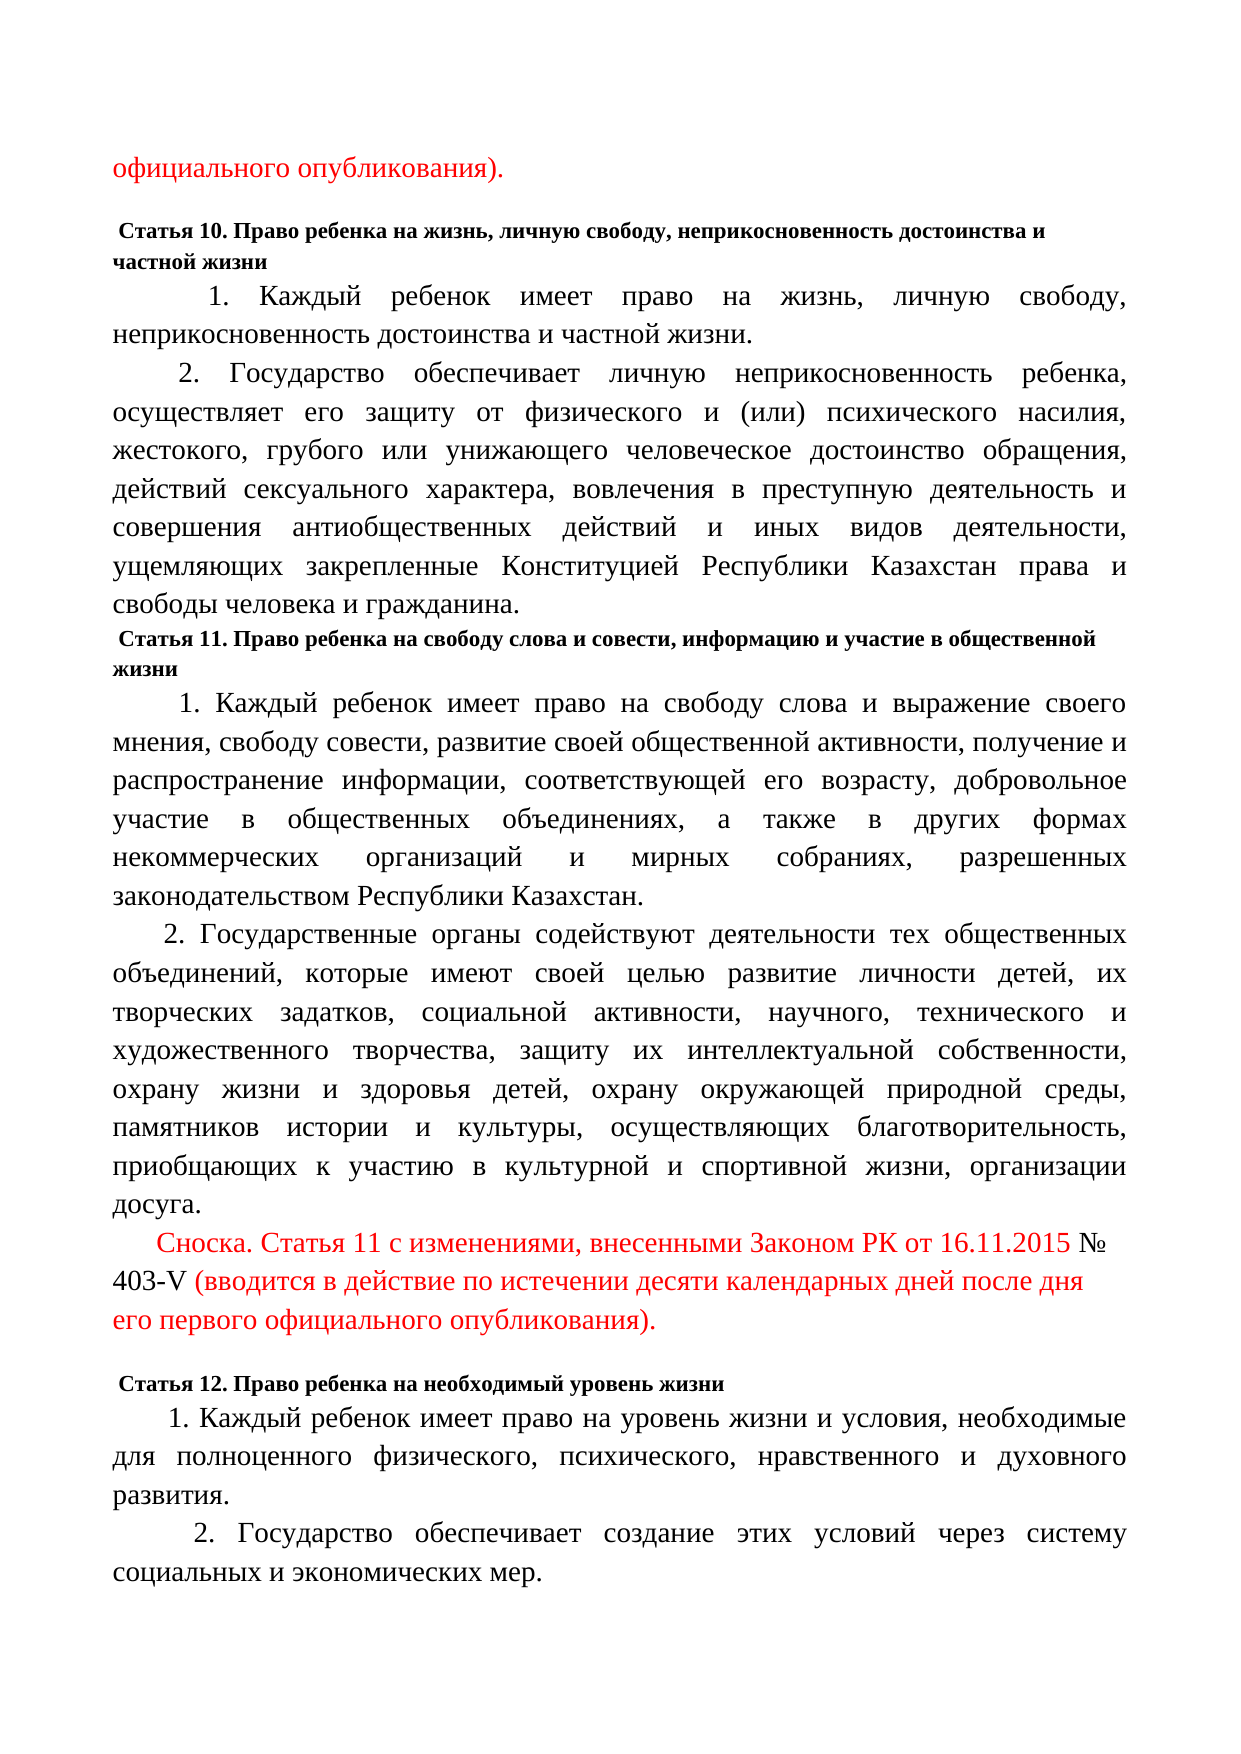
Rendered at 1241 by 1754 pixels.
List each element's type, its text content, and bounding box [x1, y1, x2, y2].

text Сноска. Статья 11 с изменениями, внесенными Законом РК от 16.11.2015 № 403-V (вводится в действие по истечении десяти календарных дней после дня его первого официального опубликования). [112, 1225, 1128, 1366]
text 2. Государственные органы содействуют деятельности тех общественных объединений, которые имеют своей целью развитие личности детей, их творческих задатков, социальной активности, научного, технического и художественного творчества, защиту их интеллектуальной собственности, охрану жизни и здоровья детей, охрану окружающей природной среды, памятников истории и культуры, осуществляющих благотворительность, приобщающих к участию в культурной и спортивной жизни, организации досуга. [112, 917, 1128, 1220]
text 1. Каждый ребенок имеет право на свободу слова и выражение своего мнения, свободу совести, развитие своей общественной активности, получение и распространение информации, соответствующей его возрасту, добровольное участие в общественных объединениях, а также в других формах некоммерческих организаций и мирных собраниях, разрешенных законодательством Республики Казахстан. [112, 685, 1128, 912]
text 2. Государство обеспечивает личную неприкосновенность ребенка, осуществляет его защиту от физического и (или) психического насилия, жестокого, грубого или унижающего человеческое достоинство обращения, действий сексуального характера, вовлечения в преступную деятельность и совершения антиобщественных действий и иных видов деятельности, ущемляющих закрепленные Конституцией Республики Казахстан права и свободы человека и гражданина. [112, 355, 1128, 620]
text 2. Государство обеспечивает создание этих условий через систему социальных и экономических мер. [112, 1515, 1128, 1587]
text Статья 12. Право ребенка на необходимый уровень жизни [112, 1369, 1128, 1396]
text 1. Каждый ребенок имеет право на уровень жизни и условия, необходимые для полноценного физического, психического, нравственного и духовного развития. [112, 1400, 1128, 1510]
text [112, 150, 1128, 214]
text 1. Каждый ребенок имеет право на жизнь, личную свободу, неприкосновенность достоинства и частной жизни. [112, 278, 1128, 350]
text Статья 11. Право ребенка на свободу слова и совести, информацию и участие в общественной жизни [112, 625, 1128, 681]
text Статья 10. Право ребенка на жизнь, личную свободу, неприкосновенность достоинства и частной жизни [112, 218, 1128, 274]
